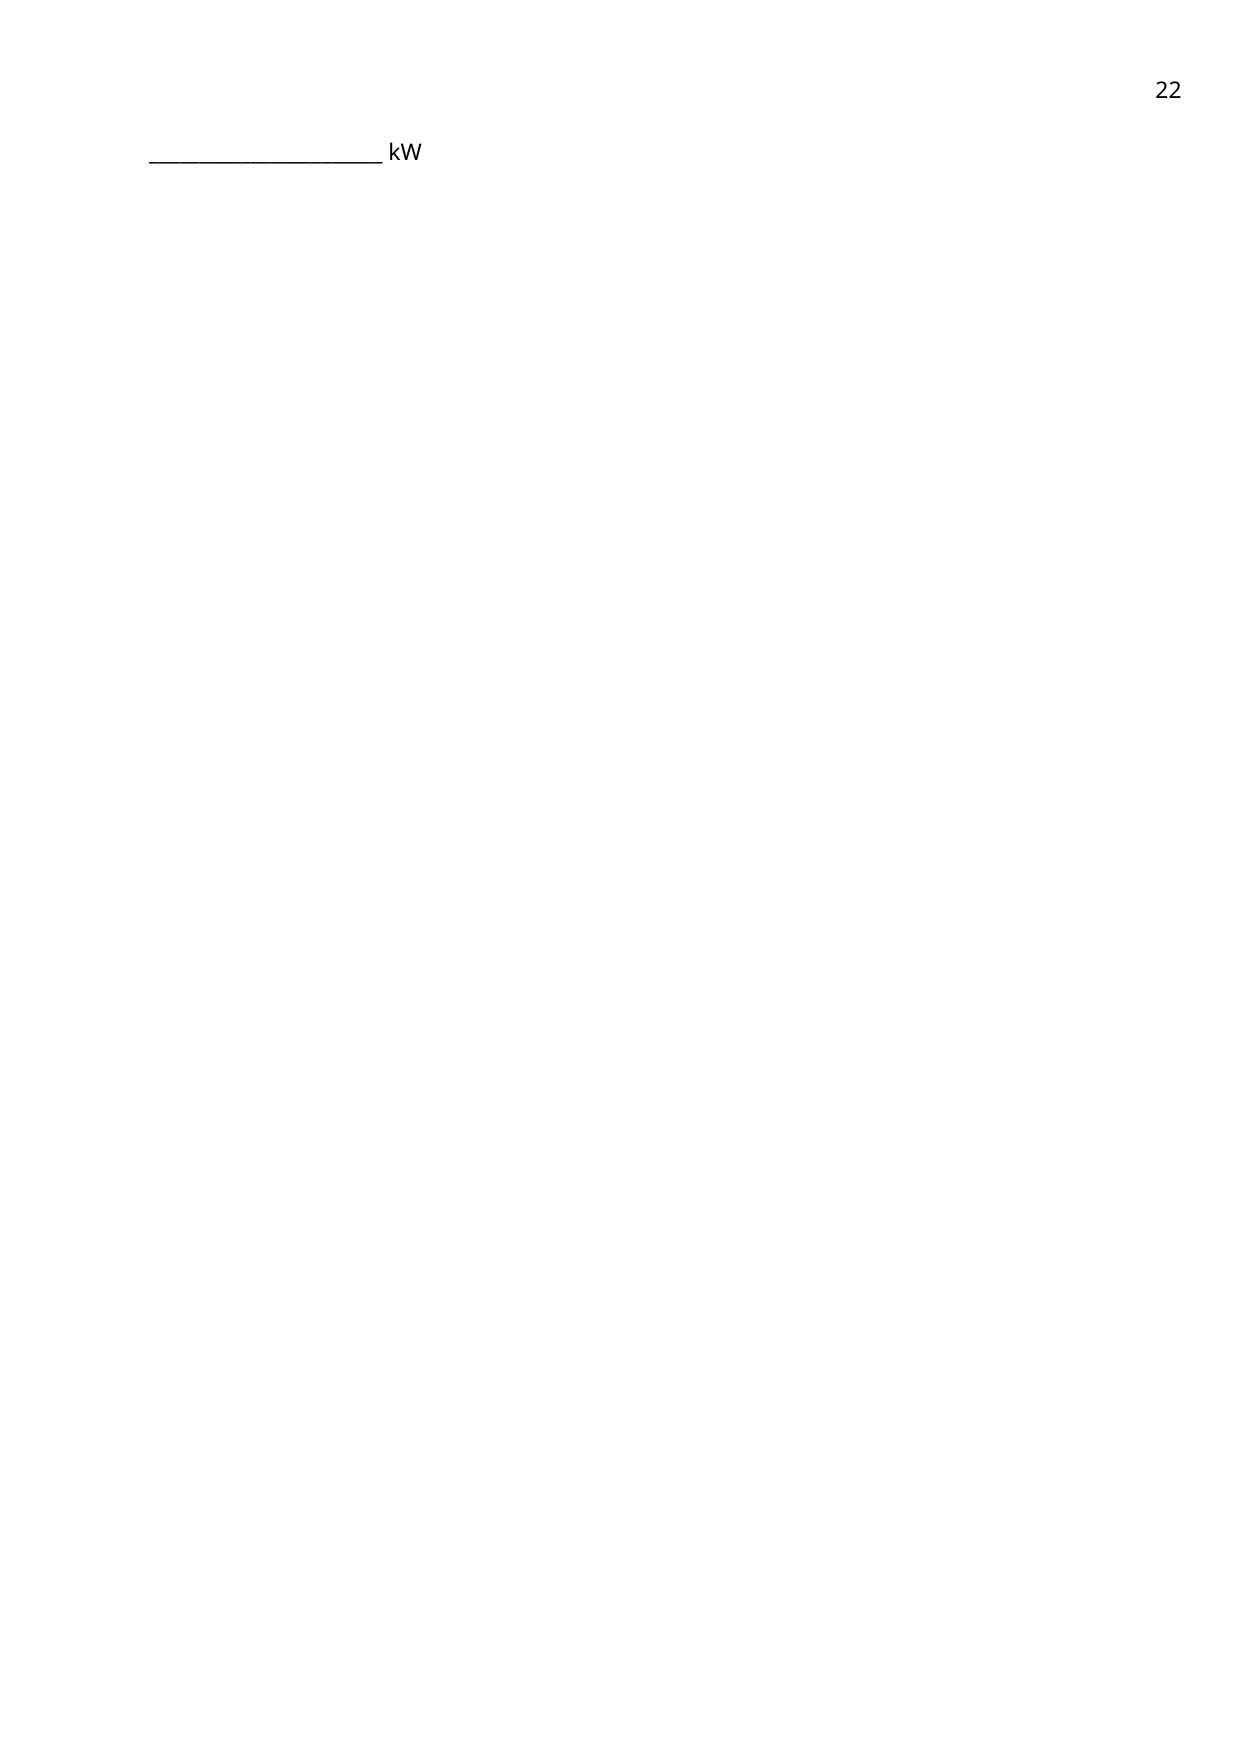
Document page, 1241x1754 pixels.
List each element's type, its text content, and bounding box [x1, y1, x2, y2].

text _______________________ kW [74, 136, 1181, 167]
